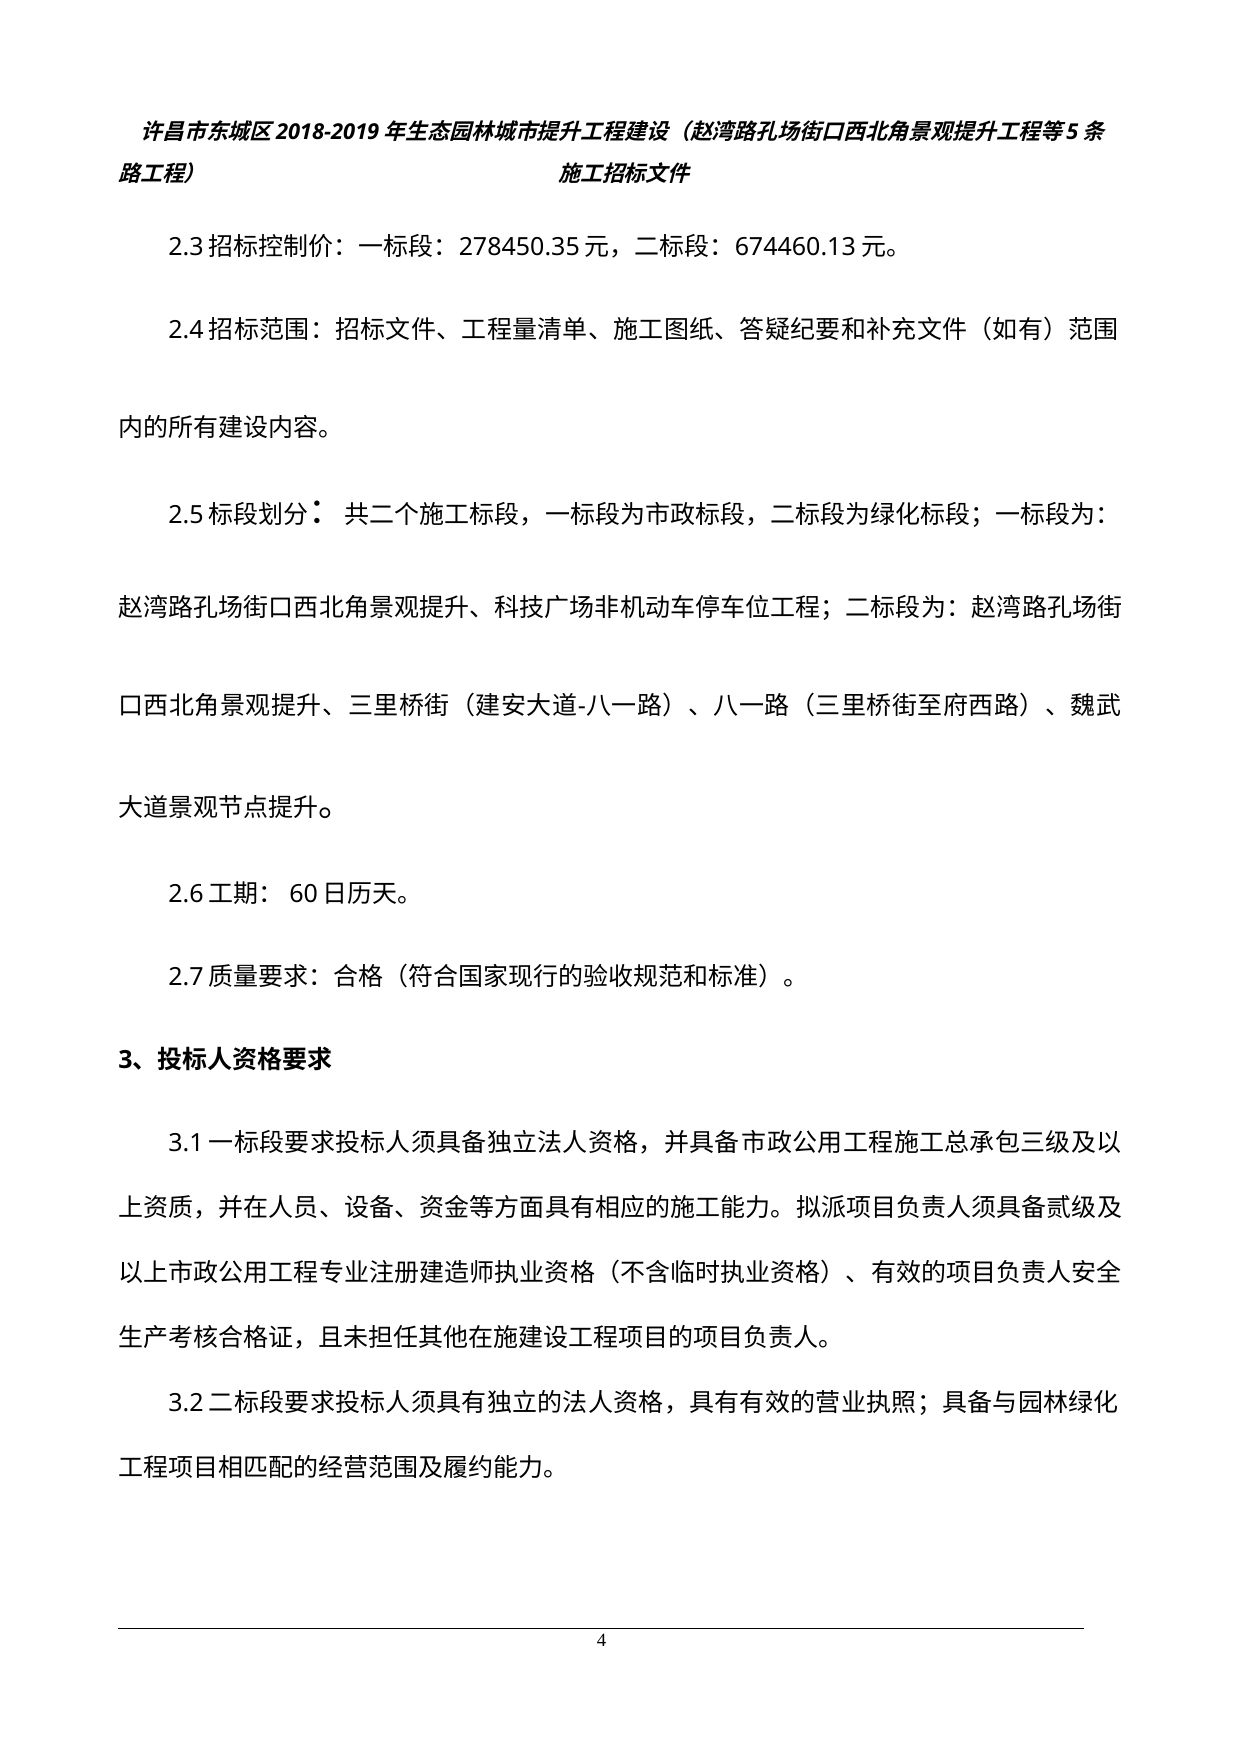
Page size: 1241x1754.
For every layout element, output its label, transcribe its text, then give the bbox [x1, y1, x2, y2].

text 2.3招标控制价：一标段：278450.35元，二标段：674460.13元。 [118, 212, 1122, 277]
text 3.2二标段要求投标人须具有独立的法人资格，具有有效的营业执照；具备与园林绿化工程项目相匹配的经营范围及履约能力。 [118, 1368, 1122, 1498]
text 2.7质量要求：合格（符合国家现行的验收规范和标准）。 [118, 942, 1122, 1007]
text 3、投标人资格要求 [118, 1025, 1122, 1090]
text 2.6工期： 60日历天。 [118, 859, 1122, 924]
text 3.1一标段要求投标人须具备独立法人资格，并具备市政公用工程施工总承包三级及以上资质，并在人员、设备、资金等方面具有相应的施工能力。拟派项目负责人须具备贰级及以上市政公用工程专业注册建造师执业资格（不含临时执业资格）、有效的项目负责人安全生产考核合格证，且未担任其他在施建设工程项目的项目负责人。 [118, 1108, 1122, 1368]
text 2.4招标范围：招标文件、工程量清单、施工图纸、答疑纪要和补充文件（如有）范围内的所有建设内容。 [118, 295, 1122, 458]
text 2.5标段划分：共二个施工标段，一标段为市政标段，二标段为绿化标段；一标段为：赵湾路孔场街口西北角景观提升、科技广场非机动车停车位工程；二标段为：赵湾路孔场街口西北角景观提升、三里桥街（建安大道-八一路）、八一路（三里桥街至府西路）、魏武大道景观节点提升。 [118, 476, 1122, 833]
